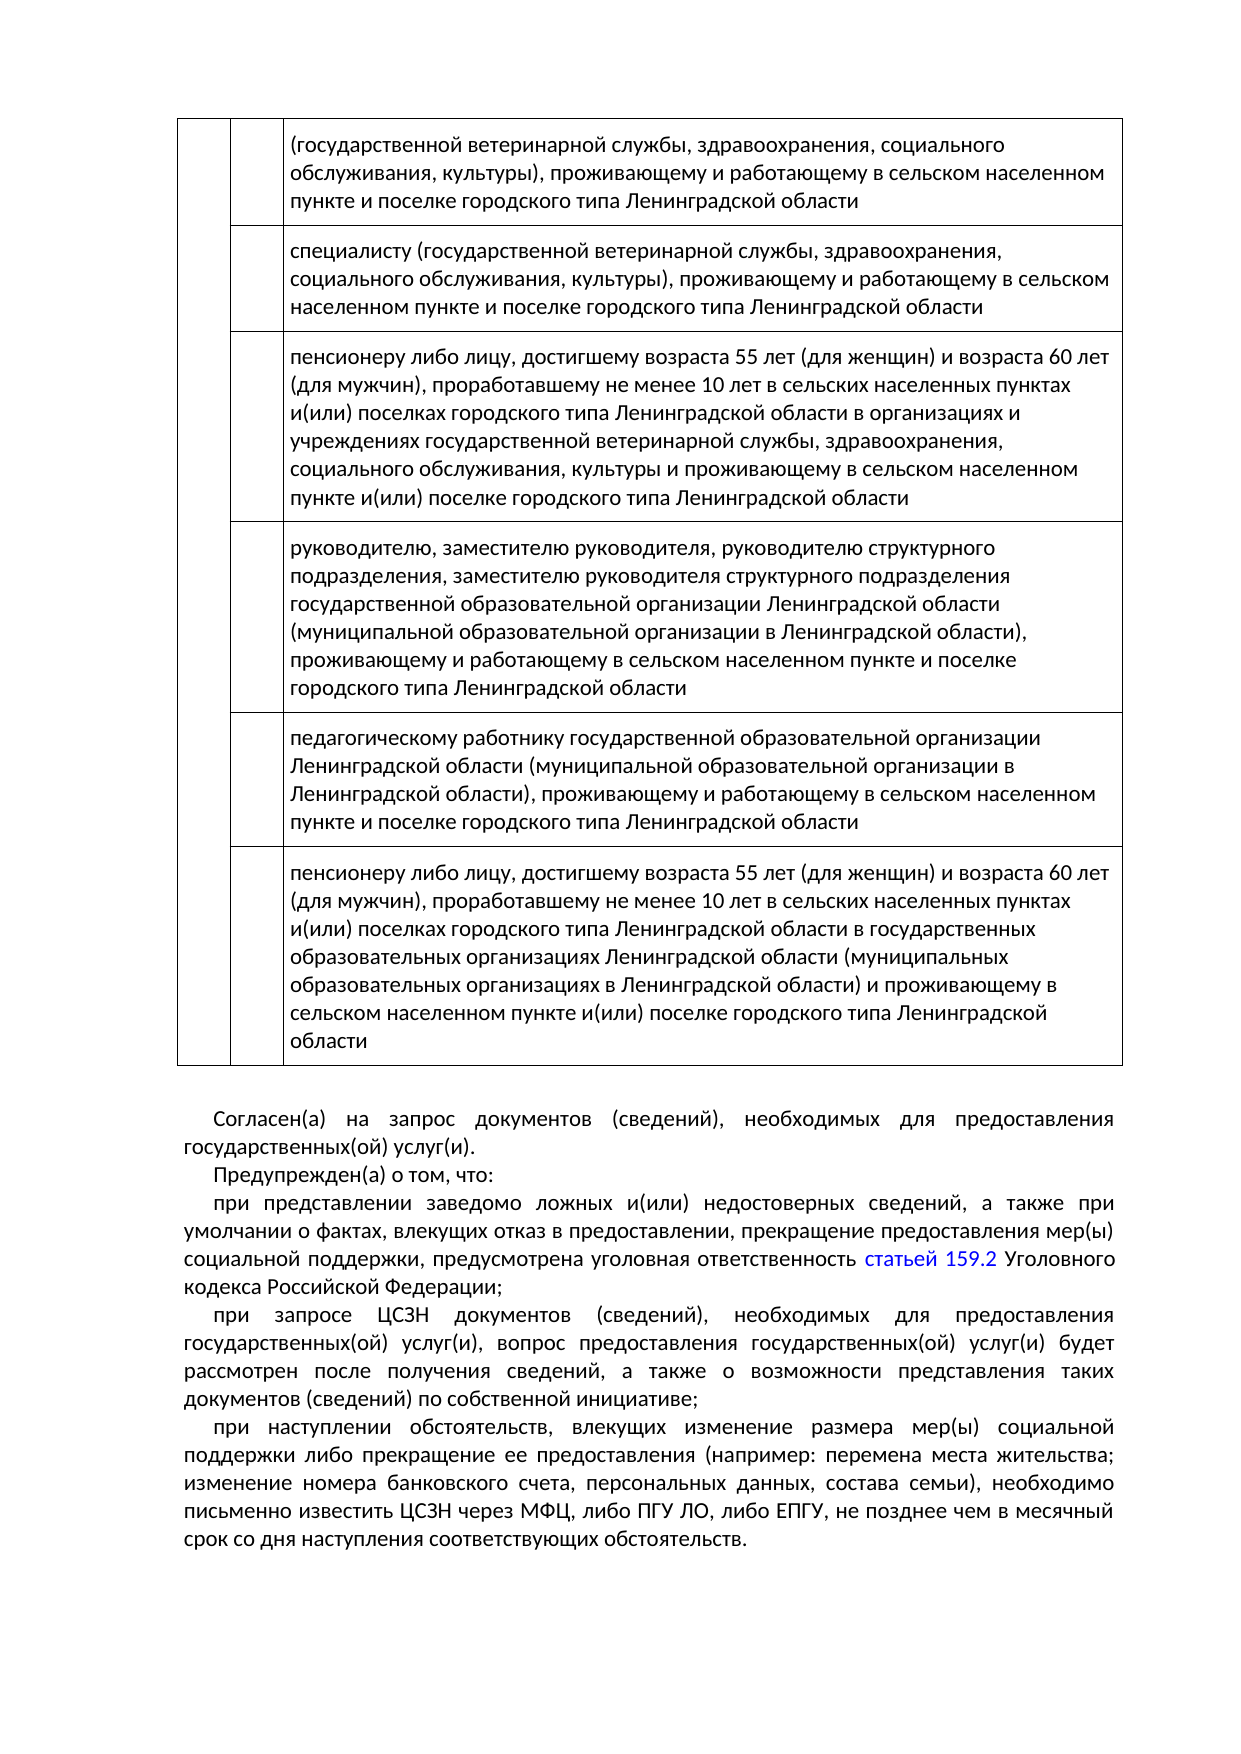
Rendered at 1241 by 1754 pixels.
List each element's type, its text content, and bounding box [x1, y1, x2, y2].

table_cell [231, 713, 283, 846]
table_cell руководителю, заместителю руководителя, руководителю структурного подразделения, заместителю руководителя структурного подразделения государственной образовательной организации Ленинградской области (муниципальной образовательной организации в Ленинградской области), проживающему и работающему в сельском населенном пункте и поселке городского типа Ленинградской области [284, 522, 1122, 712]
table_cell пенсионеру либо лицу, достигшему возраста 55 лет (для женщин) и возраста 60 лет (для мужчин), проработавшему не менее 10 лет в сельских населенных пунктах и(или) поселках городского типа Ленинградской области в организациях и учреждениях государственной ветеринарной службы, здравоохранения, социального обслуживания, культуры и проживающему в сельском населенном пункте и(или) поселке городского типа Ленинградской области [284, 332, 1122, 521]
table_header Согласен(а) на запрос документов (сведений), необходимых для предоставления государственных(ой) услуг(и). Предупрежден(а) о том, что: при представлении заведомо ложных и(или) недостоверных сведений, а также при умолчании о фактах, влекущих отказ в предоставлении, прекращение предоставления мер(ы) социальной поддержки, предусмотрена уголовная ответственность статьей 159.2 Уголовного кодекса Российской Федерации; при запросе ЦСЗН документов (сведений), необходимых для предоставления государственных(ой) услуг(и), вопрос предоставления государственных(ой) услуг(и) будет рассмотрен после получения сведений, а также о возможности представления таких документов (сведений) по собственной инициативе; при наступлении обстоятельств, влекущих изменение размера мер(ы) социальной поддержки либо прекращение ее предоставления (например: перемена места жительства; изменение номера банковского счета, персональных данных, состава семьи), необходимо письменно известить ЦСЗН через МФЦ, либо ПГУ ЛО, либо ЕПГУ, не позднее чем в месячный срок со дня наступления соответствующих обстоятельств. [177, 1094, 1122, 1563]
table_cell [231, 332, 283, 521]
table_cell [231, 119, 283, 224]
table_cell [178, 225, 230, 1064]
table_cell педагогическому работнику государственной образовательной организации Ленинградской области (муниципальной образовательной организации в Ленинградской области), проживающему и работающему в сельском населенном пункте и поселке городского типа Ленинградской области [284, 713, 1122, 846]
table_cell [231, 522, 283, 712]
table_cell [231, 226, 283, 331]
table_cell специалисту (государственной ветеринарной службы, здравоохранения, социального обслуживания, культуры), проживающему и работающему в сельском населенном пункте и поселке городского типа Ленинградской области [284, 226, 1122, 331]
table_cell пенсионеру либо лицу, достигшему возраста 55 лет (для женщин) и возраста 60 лет (для мужчин), проработавшему не менее 10 лет в сельских населенных пунктах и(или) поселках городского типа Ленинградской области в государственных образовательных организациях Ленинградской области (муниципальных образовательных организациях в Ленинградской области) и проживающему в сельском населенном пункте и(или) поселке городского типа Ленинградской области [284, 847, 1122, 1064]
table_cell [231, 847, 283, 1064]
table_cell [284, 119, 1122, 224]
